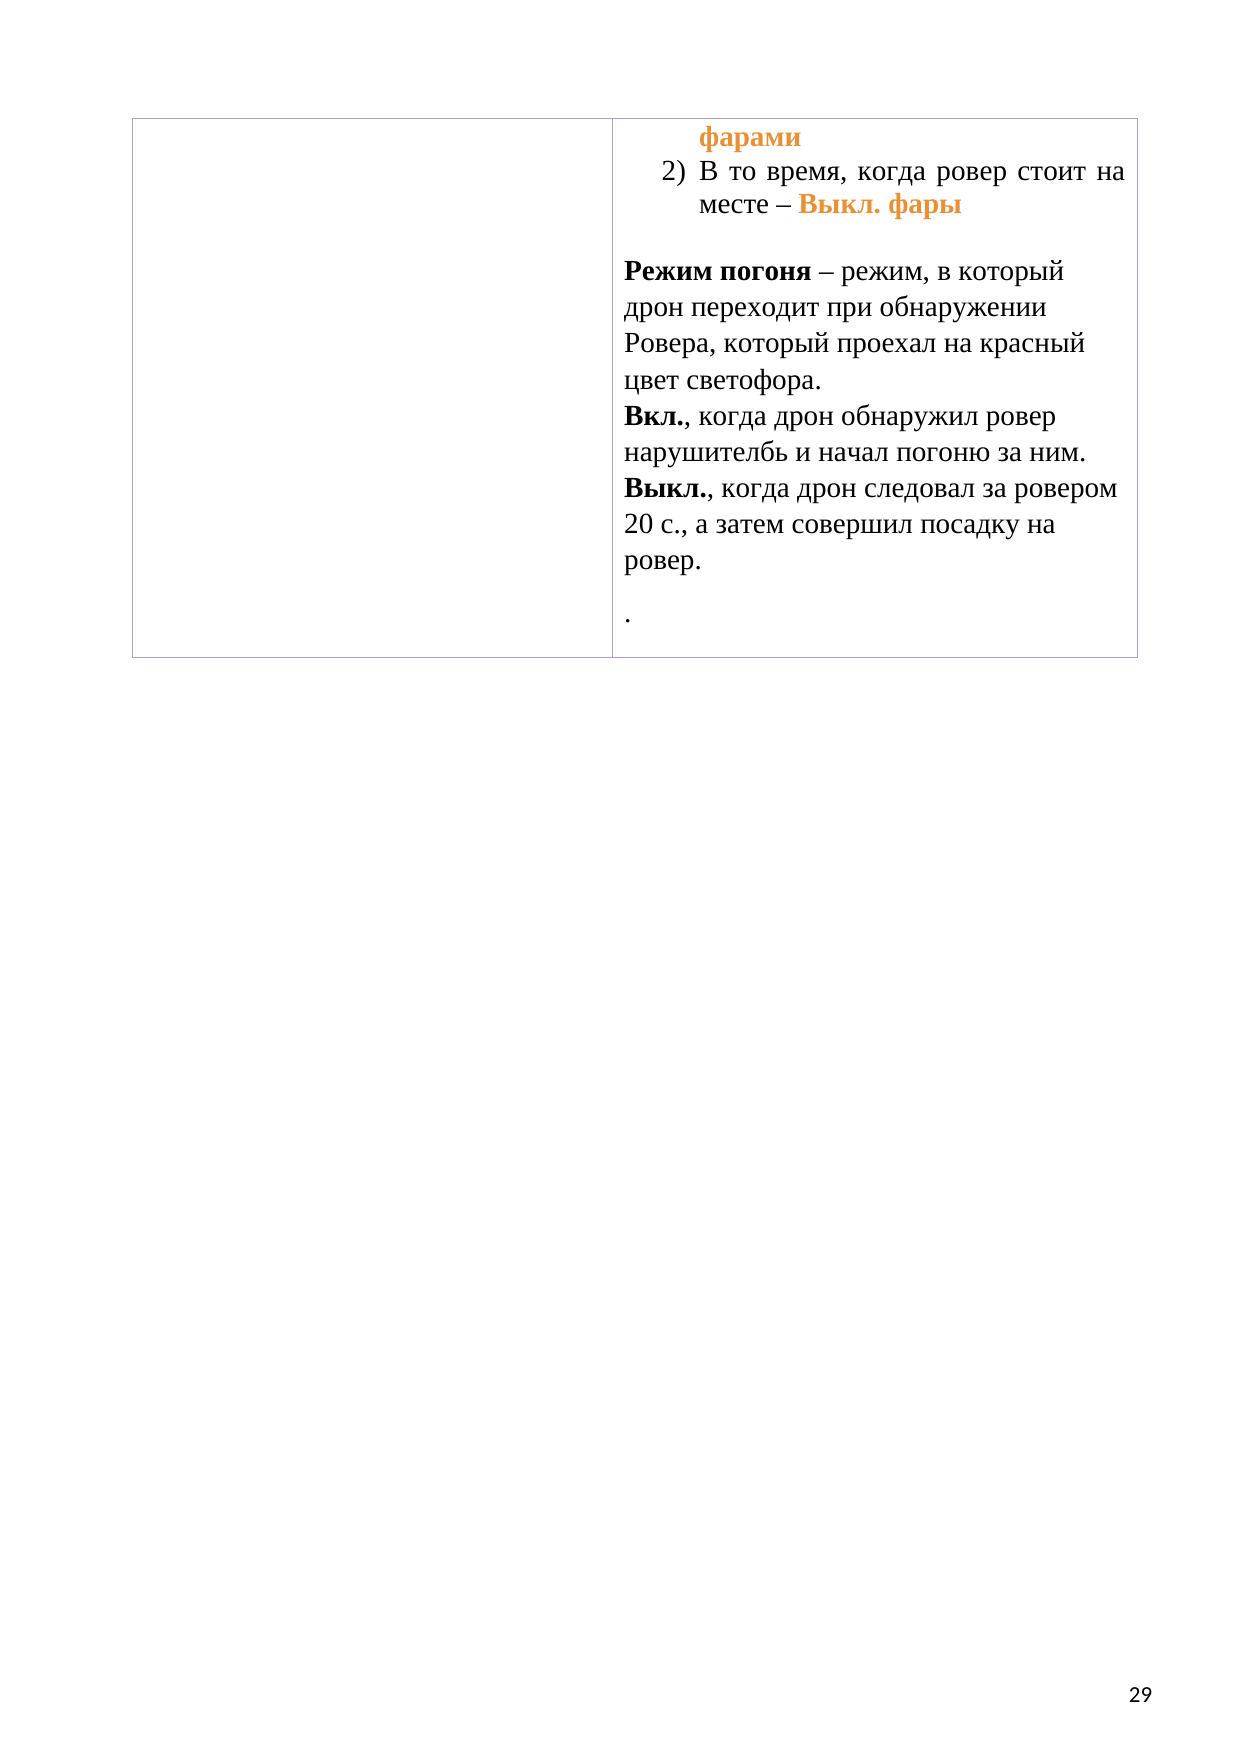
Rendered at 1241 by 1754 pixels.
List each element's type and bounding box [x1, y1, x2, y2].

table_cell [613, 119, 1137, 657]
